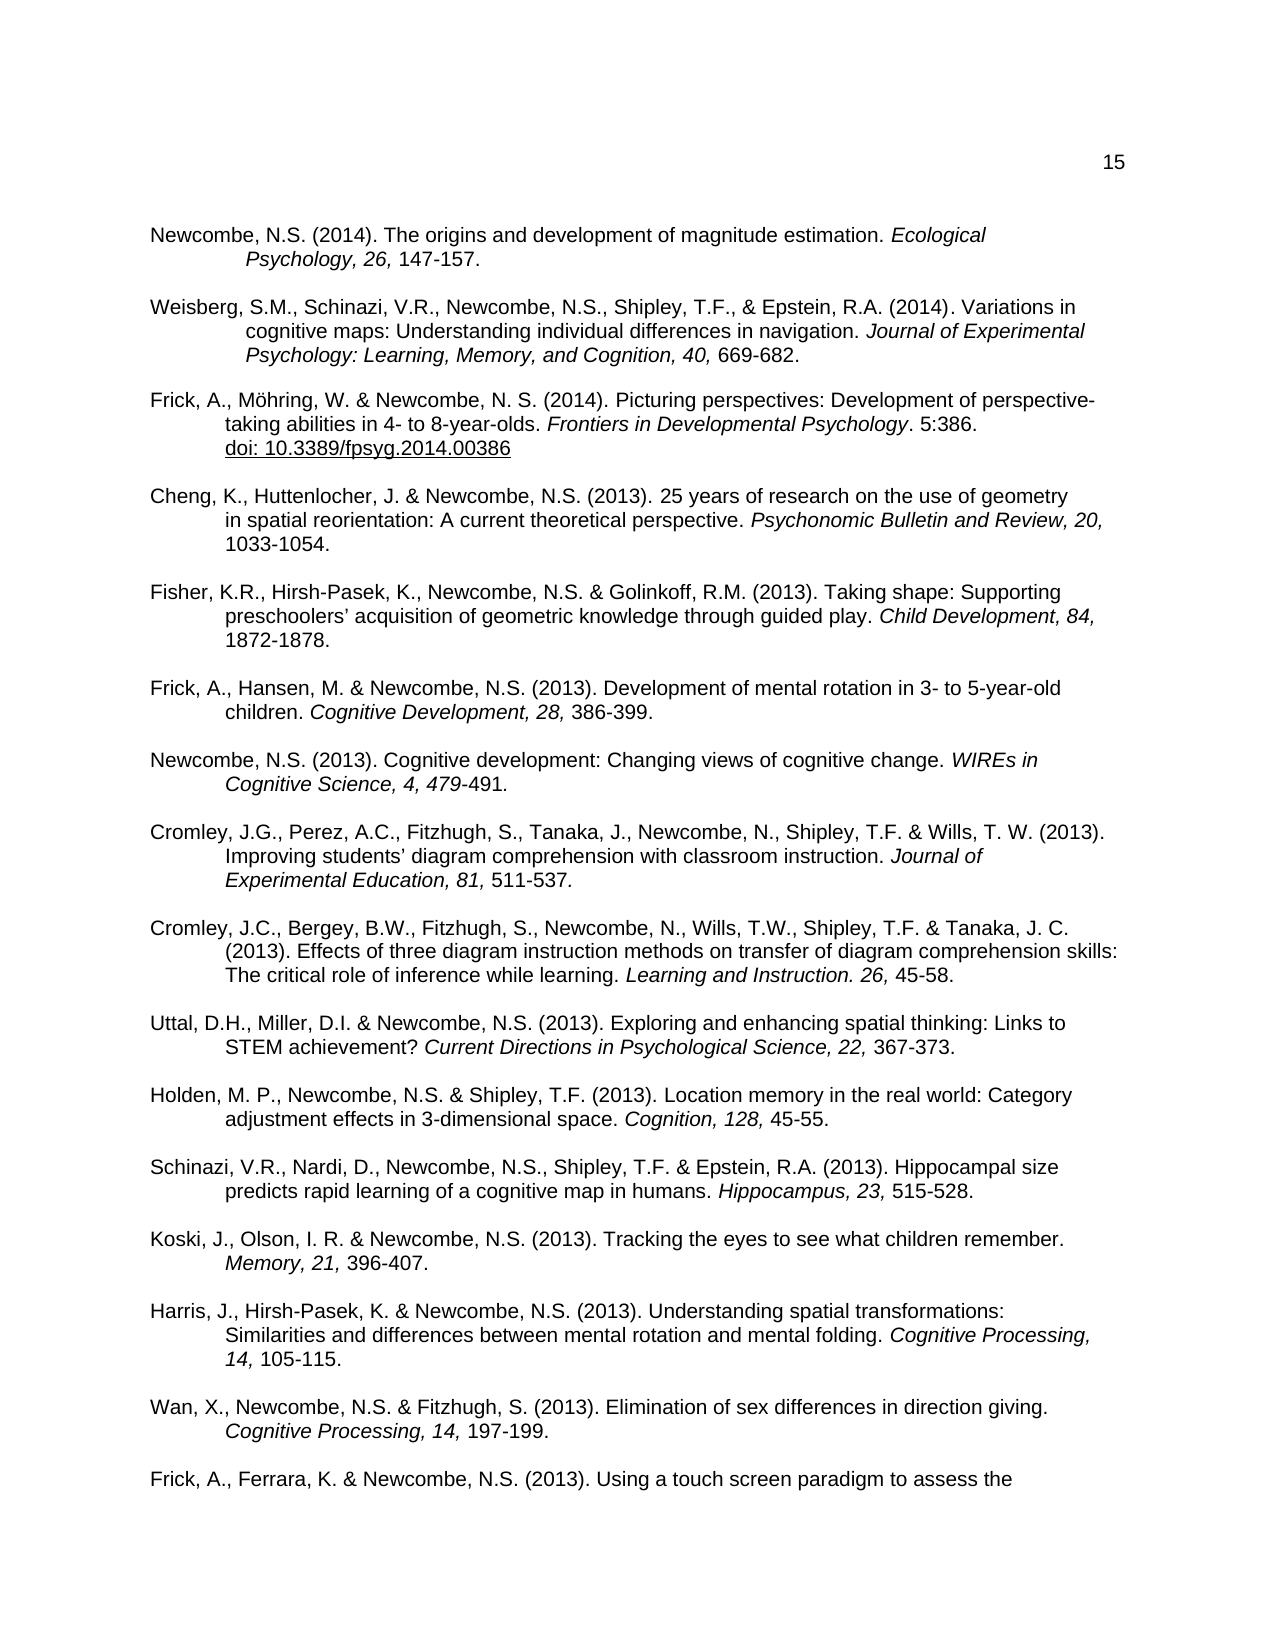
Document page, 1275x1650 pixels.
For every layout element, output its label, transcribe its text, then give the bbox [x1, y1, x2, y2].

text Newcombe, N.S. (2013). Cognitive development: Changing views of cognitive change. WIREs in [150, 748, 1125, 772]
text Improving students’ diagram comprehension with classroom instruction. Journal of [150, 843, 1125, 867]
text Cognitive Processing, 14, 197-199. [150, 1418, 1125, 1442]
text Similarities and differences between mental rotation and mental folding. Cognitive Processing, [150, 1323, 1125, 1347]
text Frick, A., Ferrara, K. & Newcombe, N.S. (2013). Using a touch screen paradigm to assess the [150, 1466, 1125, 1490]
text Memory, 21, 396-407. [150, 1251, 1125, 1275]
text Weisberg, S.M., Schinazi, V.R., Newcombe, N.S., Shipley, T.F., & Epstein, R.A. (2014). Variations in [150, 295, 1125, 319]
text Cromley, J.G., Perez, A.C., Fitzhugh, S., Tanaka, J., Newcombe, N., Shipley, T.F. & Wills, T. W. (2013). [150, 819, 1125, 843]
text Frick, A., Möhring, W. & Newcombe, N. S. (2014). Picturing perspectives: Development of perspective- [150, 388, 1125, 412]
text predicts rapid learning of a cognitive map in humans. Hippocampus, 23, 515-528. [150, 1179, 1125, 1203]
text Psychology, 26, 147-157. [150, 247, 1125, 271]
text Uttal, D.H., Miller, D.I. & Newcombe, N.S. (2013). Exploring and enhancing spatial thinking: Links to [150, 1011, 1125, 1035]
text Fisher, K.R., Hirsh-Pasek, K., Newcombe, N.S. & Golinkoff, R.M. (2013). Taking shape: Supporting [150, 580, 1125, 604]
text preschoolers’ acquisition of geometric knowledge through guided play. Child Development, 84, [150, 604, 1125, 628]
text adjustment effects in 3-dimensional space. Cognition, 128, 45-55. [150, 1107, 1125, 1131]
text Harris, J., Hirsh-Pasek, K. & Newcombe, N.S. (2013). Understanding spatial transformations: [150, 1299, 1125, 1323]
text Frick, A., Hansen, M. & Newcombe, N.S. (2013). Development of mental rotation in 3- to 5-year-old [150, 676, 1125, 700]
text Koski, J., Olson, I. R. & Newcombe, N.S. (2013). Tracking the eyes to see what children remember. [150, 1227, 1125, 1251]
text in spatial reorientation: A current theoretical perspective. Psychonomic Bulletin and Review, 20, 1033-1054. [225, 508, 1125, 556]
text 1872-1878. [150, 628, 1125, 652]
text Psychology: Learning, Memory, and Cognition, 40, 669-682. [150, 343, 1125, 367]
text Wan, X., Newcombe, N.S. & Fitzhugh, S. (2013). Elimination of sex differences in direction giving. [150, 1394, 1125, 1418]
text doi: 10.3389/fpsyg.2014.00386 [150, 436, 1125, 460]
text The critical role of inference while learning. Learning and Instruction. 26, 45-58. [150, 963, 1125, 987]
text (2013). Effects of three diagram instruction methods on transfer of diagram comprehension skills: [150, 939, 1125, 963]
text Experimental Education, 81, 511-537. [150, 867, 1125, 891]
text 14, 105-115. [150, 1347, 1125, 1371]
text Cheng, K., Huttenlocher, J. & Newcombe, N.S. (2013). 25 years of research on the use of geometry [150, 484, 1125, 508]
text Schinazi, V.R., Nardi, D., Newcombe, N.S., Shipley, T.F. & Epstein, R.A. (2013). Hippocampal size [150, 1155, 1125, 1179]
text children. Cognitive Development, 28, 386-399. [150, 700, 1125, 724]
text cognitive maps: Understanding individual differences in navigation. Journal of Experimental [150, 319, 1125, 343]
text Cromley, J.C., Bergey, B.W., Fitzhugh, S., Newcombe, N., Wills, T.W., Shipley, T.F. & Tanaka, J. C. [150, 915, 1125, 939]
text STEM achievement? Current Directions in Psychological Science, 22, 367-373. [150, 1035, 1125, 1059]
text taking abilities in 4- to 8-year-olds. Frontiers in Developmental Psychology. 5:386. [150, 412, 1125, 436]
text Cognitive Science, 4, 479-491. [150, 772, 1125, 796]
text Holden, M. P., Newcombe, N.S. & Shipley, T.F. (2013). Location memory in the real world: Category [150, 1083, 1125, 1107]
text Newcombe, N.S. (2014). The origins and development of magnitude estimation. Ecological [150, 223, 1125, 247]
